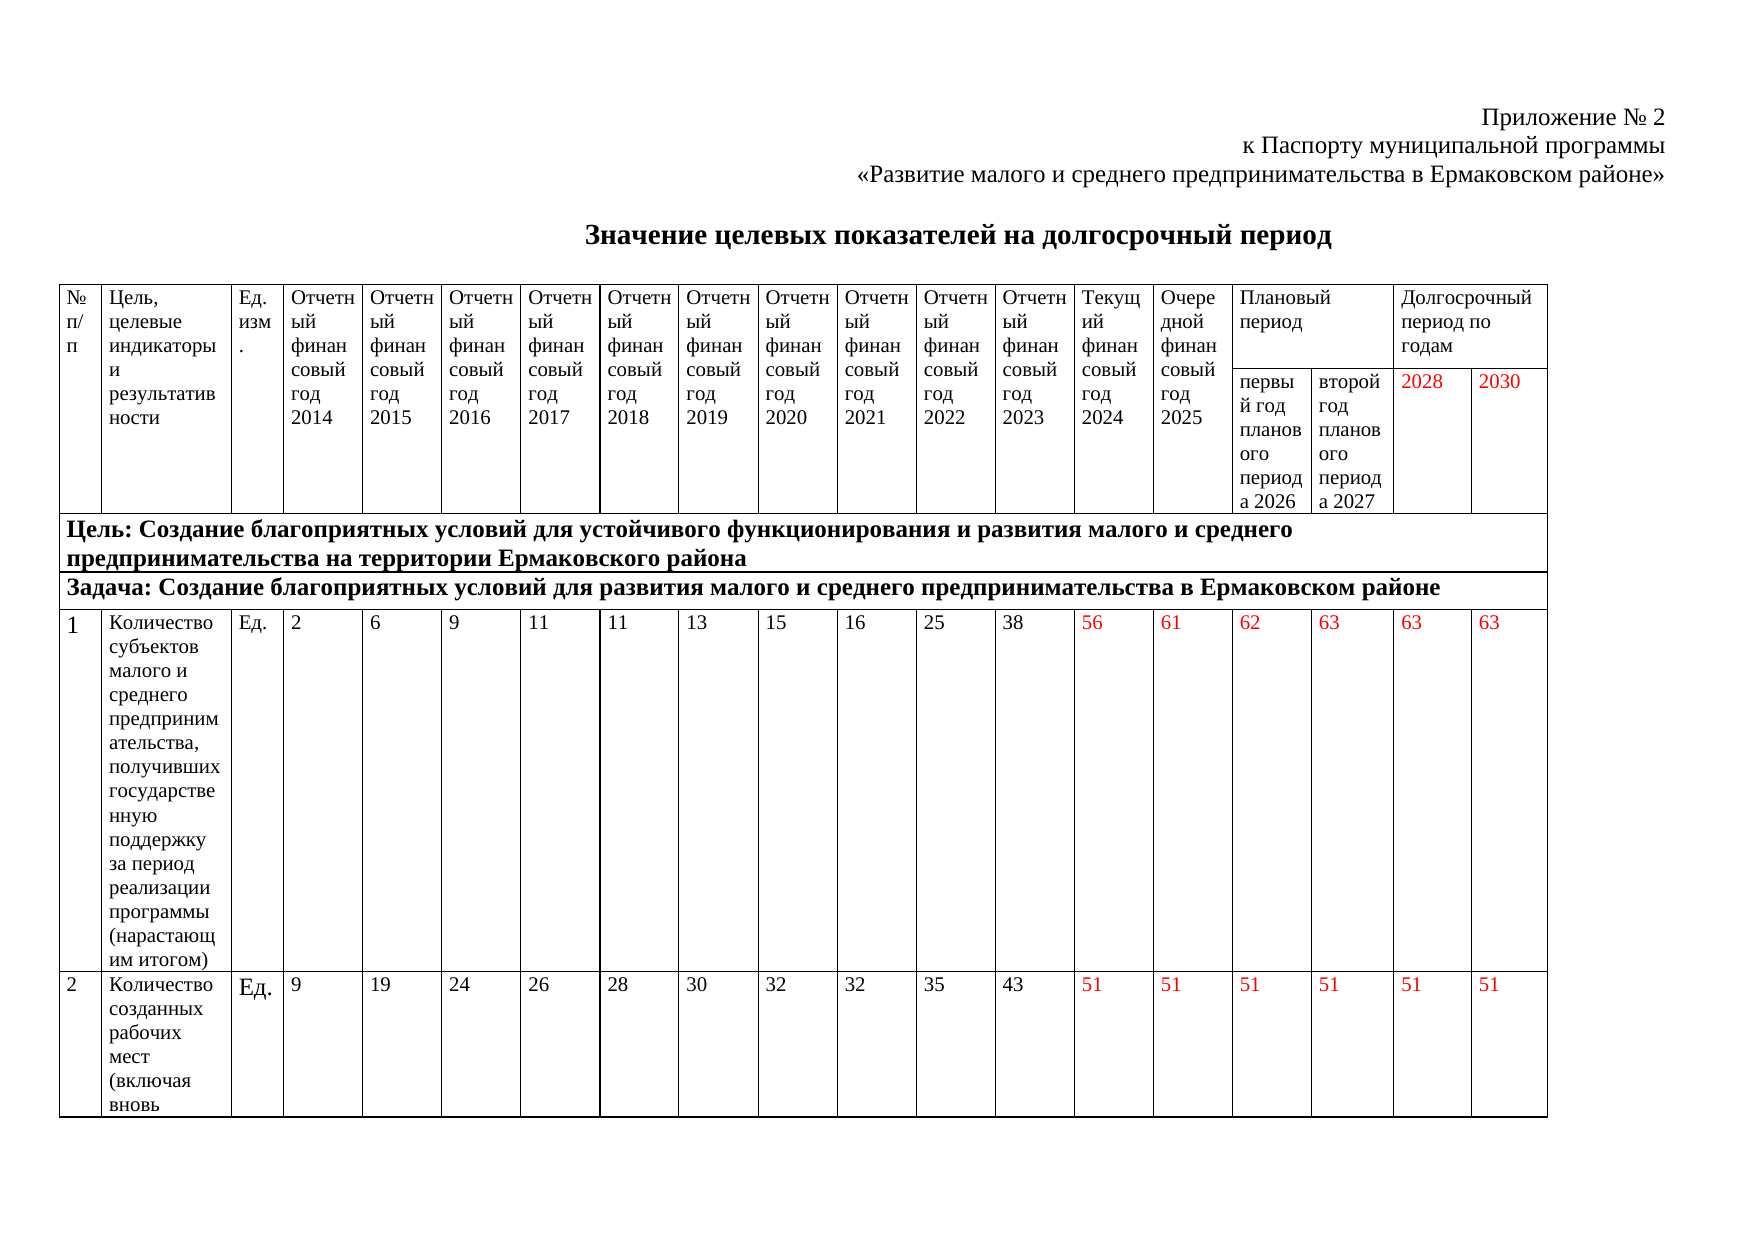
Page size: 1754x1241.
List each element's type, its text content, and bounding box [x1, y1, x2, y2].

table_cell 6 [363, 610, 441, 971]
table_header Отчетный финансовый год 2017 [521, 285, 599, 513]
table_header Плановый период [1233, 285, 1393, 367]
table_cell 62 [1233, 610, 1311, 971]
table_cell 2028 [1394, 369, 1471, 513]
table_cell 13 [679, 610, 758, 971]
table_cell 32 [838, 972, 916, 1116]
table_cell 51 [1312, 972, 1393, 1116]
table_cell 9 [284, 972, 362, 1116]
table_cell 11 [601, 610, 678, 971]
text Значение целевых показателей на долгосрочный период [177, 217, 1665, 250]
table_cell 9 [442, 610, 520, 971]
table_cell Количество субъектов малого и среднего предпринимательства, получивших государственную поддержку за период реализации программы (нарастающим итогом) [102, 610, 231, 971]
table_header Отчетный финансовый год 2021 [838, 285, 916, 513]
table_cell 28 [601, 972, 678, 1116]
table_header Отчетный финансовый год 2018 [601, 285, 678, 513]
table_cell 2 [60, 972, 101, 1116]
table_header Цель, целевые индикаторы и результативности [102, 285, 231, 513]
table_cell 63 [1312, 610, 1393, 971]
table_cell 30 [679, 972, 758, 1116]
table_cell 51 [1472, 972, 1547, 1116]
table_cell 51 [1154, 972, 1232, 1116]
table_header Отчетный финансовый год 2016 [442, 285, 520, 513]
table_cell 32 [759, 972, 837, 1116]
text Приложение № 2 [177, 102, 1665, 131]
table_header Отчетный финансовый год 2014 [284, 285, 362, 513]
table_cell 26 [521, 972, 599, 1116]
table_header № п/п [60, 285, 101, 513]
table_cell 51 [1394, 972, 1471, 1116]
table_cell 25 [917, 610, 995, 971]
table_header Текущий финансовый год 2024 [1075, 285, 1153, 513]
table_cell 51 [1075, 972, 1153, 1116]
table_cell Задача: Создание благоприятных условий для развития малого и среднего предпринимательства в Ермаковском районе [60, 573, 1547, 609]
table_header Отчетный финансовый год 2023 [996, 285, 1074, 513]
table_cell 19 [363, 972, 441, 1116]
table_cell 43 [996, 972, 1074, 1116]
table_header Долгосрочный период по годам [1394, 285, 1547, 367]
table_cell 2 [284, 610, 362, 971]
table_header Ед. изм. [232, 285, 283, 513]
table_cell 61 [1154, 610, 1232, 971]
table_header Отчетный финансовый год 2015 [363, 285, 441, 513]
table_cell 1 [60, 610, 101, 971]
table_cell 56 [1075, 610, 1153, 971]
table_header Отчетный финансовый год 2022 [917, 285, 995, 513]
table_cell 16 [838, 610, 916, 971]
table_cell 2030 [1472, 369, 1547, 513]
table_header Отчетный финансовый год 2020 [759, 285, 837, 513]
table_header Отчетный финансовый год 2019 [679, 285, 758, 513]
table_cell 11 [521, 610, 599, 971]
table_cell первый год планового периода 2026 [1233, 369, 1311, 513]
text «Развитие малого и среднего предпринимательства в Ермаковском районе» [177, 159, 1665, 188]
table_cell 35 [917, 972, 995, 1116]
table_cell 38 [996, 610, 1074, 971]
text к Паспорту муниципальной программы [177, 131, 1665, 159]
table_cell 63 [1394, 610, 1471, 971]
table_cell Цель: Создание благоприятных условий для устойчивого функционирования и развития малого и среднего предпринимательства на территории Ермаковского района [60, 514, 1547, 571]
table_cell 15 [759, 610, 837, 971]
table_header Очередной финансовый год 2025 [1154, 285, 1232, 513]
table_cell Ед. [232, 972, 283, 1116]
table_cell 24 [442, 972, 520, 1116]
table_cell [102, 972, 231, 1116]
table_cell 63 [1472, 610, 1547, 971]
table_cell второй год планового периода 2027 [1312, 369, 1393, 513]
table_cell Ед. [232, 610, 283, 971]
table_cell 51 [1233, 972, 1311, 1116]
